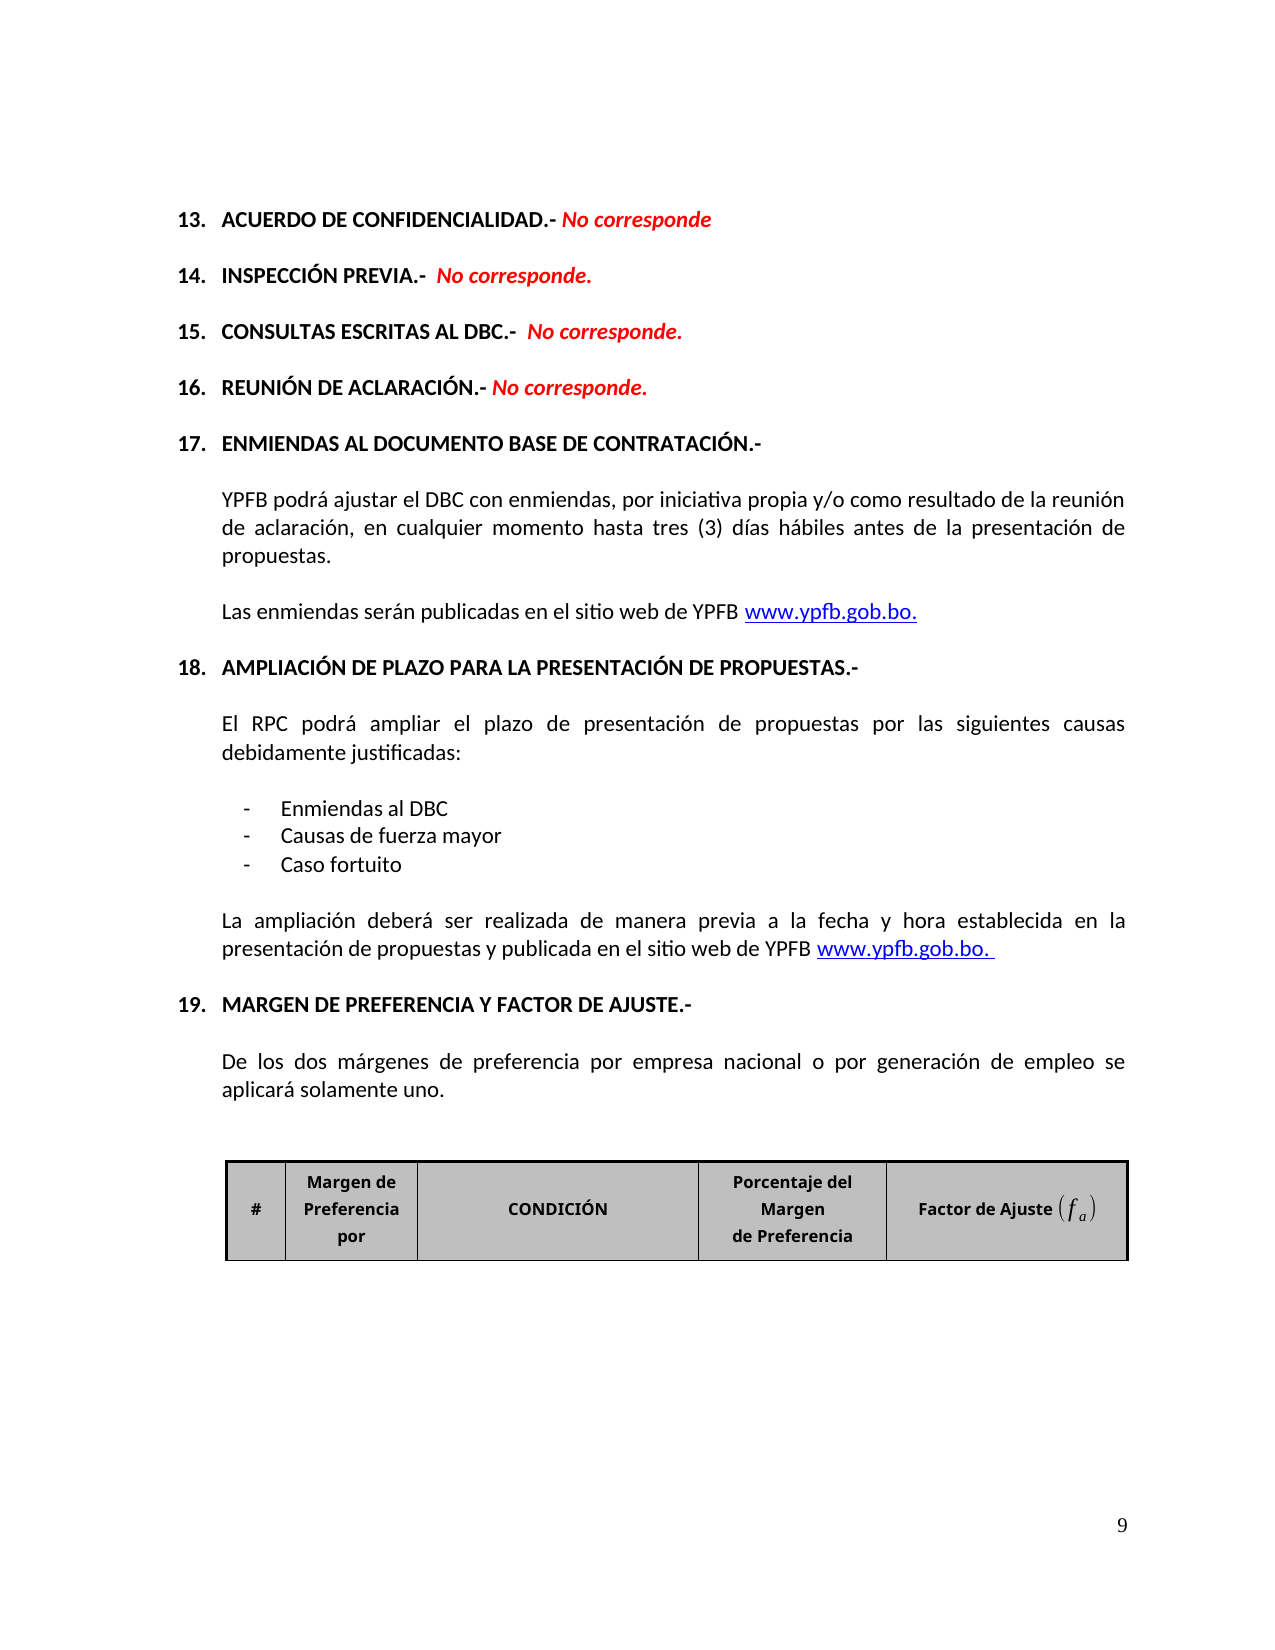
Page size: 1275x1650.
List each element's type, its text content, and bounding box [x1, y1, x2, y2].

text YPFB podrá ajustar el DBC con enmiendas, por iniciativa propia y/o como resultado de la reunión de aclaración, en cualquier momento hasta tres (3) días hábiles antes de la presentación de propuestas. [222, 485, 1127, 569]
list ENMIENDAS AL DOCUMENTO BASE DE CONTRATACIÓN.- [177, 429, 1127, 457]
text El RPC podrá ampliar el plazo de presentación de propuestas por las siguientes causas debidamente justificadas: [222, 709, 1127, 766]
list Caso fortuito [243, 850, 1127, 878]
list Enmiendas al DBC [243, 794, 1127, 822]
table_header Factor de Ajuste [887, 1163, 1126, 1260]
table_header # [228, 1163, 285, 1260]
list CONSULTAS ESCRITAS AL DBC.- No corresponde. [177, 317, 1127, 345]
table_header Margen de Preferencia por [286, 1163, 417, 1260]
list Las enmiendas serán publicadas en el sitio web de YPFB www.ypfb.gob.bo. [222, 597, 1127, 626]
list REUNIÓN DE ACLARACIÓN.- No corresponde. [177, 373, 1127, 401]
list MARGEN DE PREFERENCIA Y FACTOR DE AJUSTE.- [177, 990, 1127, 1018]
text La ampliación deberá ser realizada de manera previa a la fecha y hora establecida en la presentación de propuestas y publicada en el sitio web de YPFB www.ypfb.gob.bo. [222, 906, 1127, 962]
table_header CONDICIÓN [418, 1163, 698, 1260]
list AMPLIACIÓN DE PLAZO PARA LA PRESENTACIÓN DE PROPUESTAS.- [177, 653, 1127, 682]
list Causas de fuerza mayor [243, 822, 1127, 850]
table_header Porcentaje del Margen de Preferencia [699, 1163, 886, 1260]
list ACUERDO DE CONFIDENCIALIDAD.- No corresponde [177, 205, 1127, 233]
list INSPECCIÓN PREVIA.- No corresponde. [177, 261, 1127, 289]
text De los dos márgenes de preferencia por empresa nacional o por generación de empleo se aplicará solamente uno. [222, 1047, 1127, 1103]
